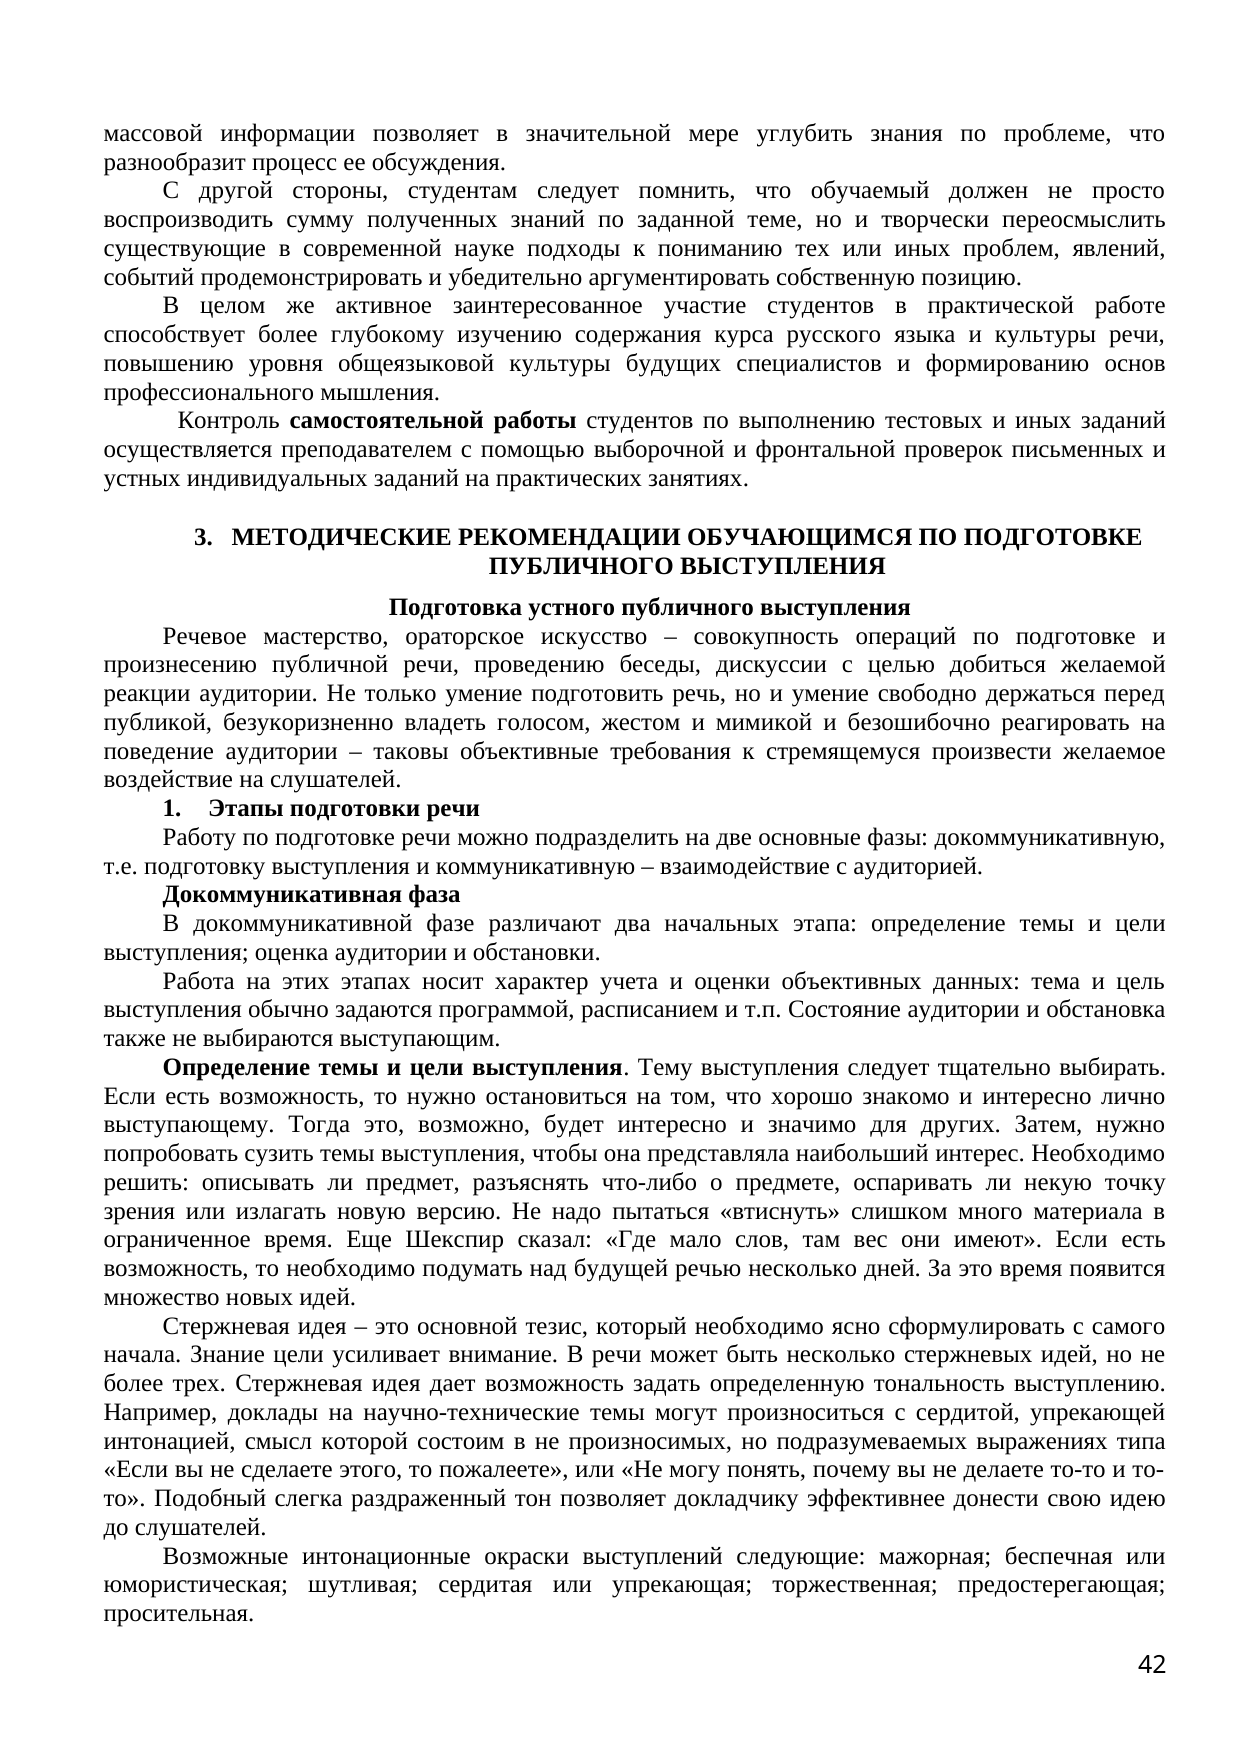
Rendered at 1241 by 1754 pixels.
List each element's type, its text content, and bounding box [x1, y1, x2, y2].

text Контроль самостоятельной работы студентов по выполнению тестовых и иных заданий осуществляется преподавателем с помощью выборочной и фронтальной проверок письменных и устных индивидуальных заданий на практических занятиях. [103, 406, 1167, 492]
text Работу по подготовке речи можно подразделить на две основные фазы: докоммуникативную, т.е. подготовку выступления и коммуникативную – взаимодействие с аудиторией. [103, 822, 1167, 879]
text Работа на этих этапах носит характер учета и оценки объективных данных: тема и цель выступления обычно задаются программой, расписанием и т.п. Состояние аудитории и обстановка также не выбираются выступающим. [103, 966, 1167, 1052]
text Стержневая идея – это основной тезис, который необходимо ясно сформулировать с самого начала. Знание цели усиливает внимание. В речи может быть несколько стержневых идей, но не более трех. Стержневая идея дает возможность задать определенную тональность выступлению. Например, доклады на научно-технические темы могут произноситься с сердитой, упрекающей интонацией, смысл которой состоим в не произносимых, но подразумеваемых выражениях типа «Если вы не сделаете этого, то пожалеете», или «Не могу понять, почему вы не делаете то-то и то-то». Подобный слегка раздраженный тон позволяет докладчику эффективнее донести свою идею до слушателей. [103, 1311, 1167, 1541]
text Возможные интонационные окраски выступлений следующие: мажорная; беспечная или юмористическая; шутливая; сердитая или упрекающая; торжественная; предостерегающая; просительная. [103, 1541, 1167, 1627]
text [103, 118, 1167, 176]
text Подготовка устного публичного выступления [133, 592, 1167, 621]
text Речевое мастерство, ораторское искусство – совокупность операций по подготовке и произнесению публичной речи, проведению беседы, дискуссии с целью добиться желаемой реакции аудитории. Не только умение подготовить речь, но и умение свободно держаться перед публикой, безукоризненно владеть голосом, жестом и мимикой и безошибочно реагировать на поведение аудитории – таковы объективные требования к стремящемуся произвести желаемое воздействие на слушателей. [103, 621, 1167, 793]
list МЕТОДИЧЕСКИЕ РЕКОМЕНДАЦИИ ОБУЧАЮЩИМСЯ ПО ПОДГОТОВКЕ ПУБЛИЧНОГО ВЫСТУПЛЕНИЯ [170, 522, 1167, 580]
text С другой стороны, студентам следует помнить, что обучаемый должен не просто воспроизводить сумму полученных знаний по заданной теме, но и творчески переосмыслить существующие в современной науке подходы к пониманию тех или иных проблем, явлений, событий продемонстрировать и убедительно аргументировать собственную позицию. [103, 176, 1167, 291]
text В докоммуникативной фазе различают два начальных этапа: определение темы и цели выступления; оценка аудитории и обстановки. [103, 908, 1167, 966]
text Определение темы и цели выступления. Тему выступления следует тщательно выбирать. Если есть возможность, то нужно остановиться на том, что хорошо знакомо и интересно лично выступающему. Тогда это, возможно, будет интересно и значимо для других. Затем, нужно попробовать сузить темы выступления, чтобы она представляла наибольший интерес. Необходимо решить: описывать ли предмет, разъяснять что-либо о предмете, оспаривать ли некую точку зрения или излагать новую версию. Не надо пытаться «втиснуть» слишком много материала в ограниченное время. Еще Шекспир сказал: «Где мало слов, там вес они имеют». Если есть возможность, то необходимо подумать над будущей речью несколько дней. За это время появится множество новых идей. [103, 1052, 1167, 1311]
text Докоммуникативная фаза [103, 879, 1167, 908]
text В целом же активное заинтересованное участие студентов в практической работе способствует более глубокому изучению содержания курса русского языка и культуры речи, повышению уровня общеязыковой культуры будущих специалистов и формированию основ профессионального мышления. [103, 291, 1167, 406]
list Этапы подготовки речи [103, 793, 1167, 822]
